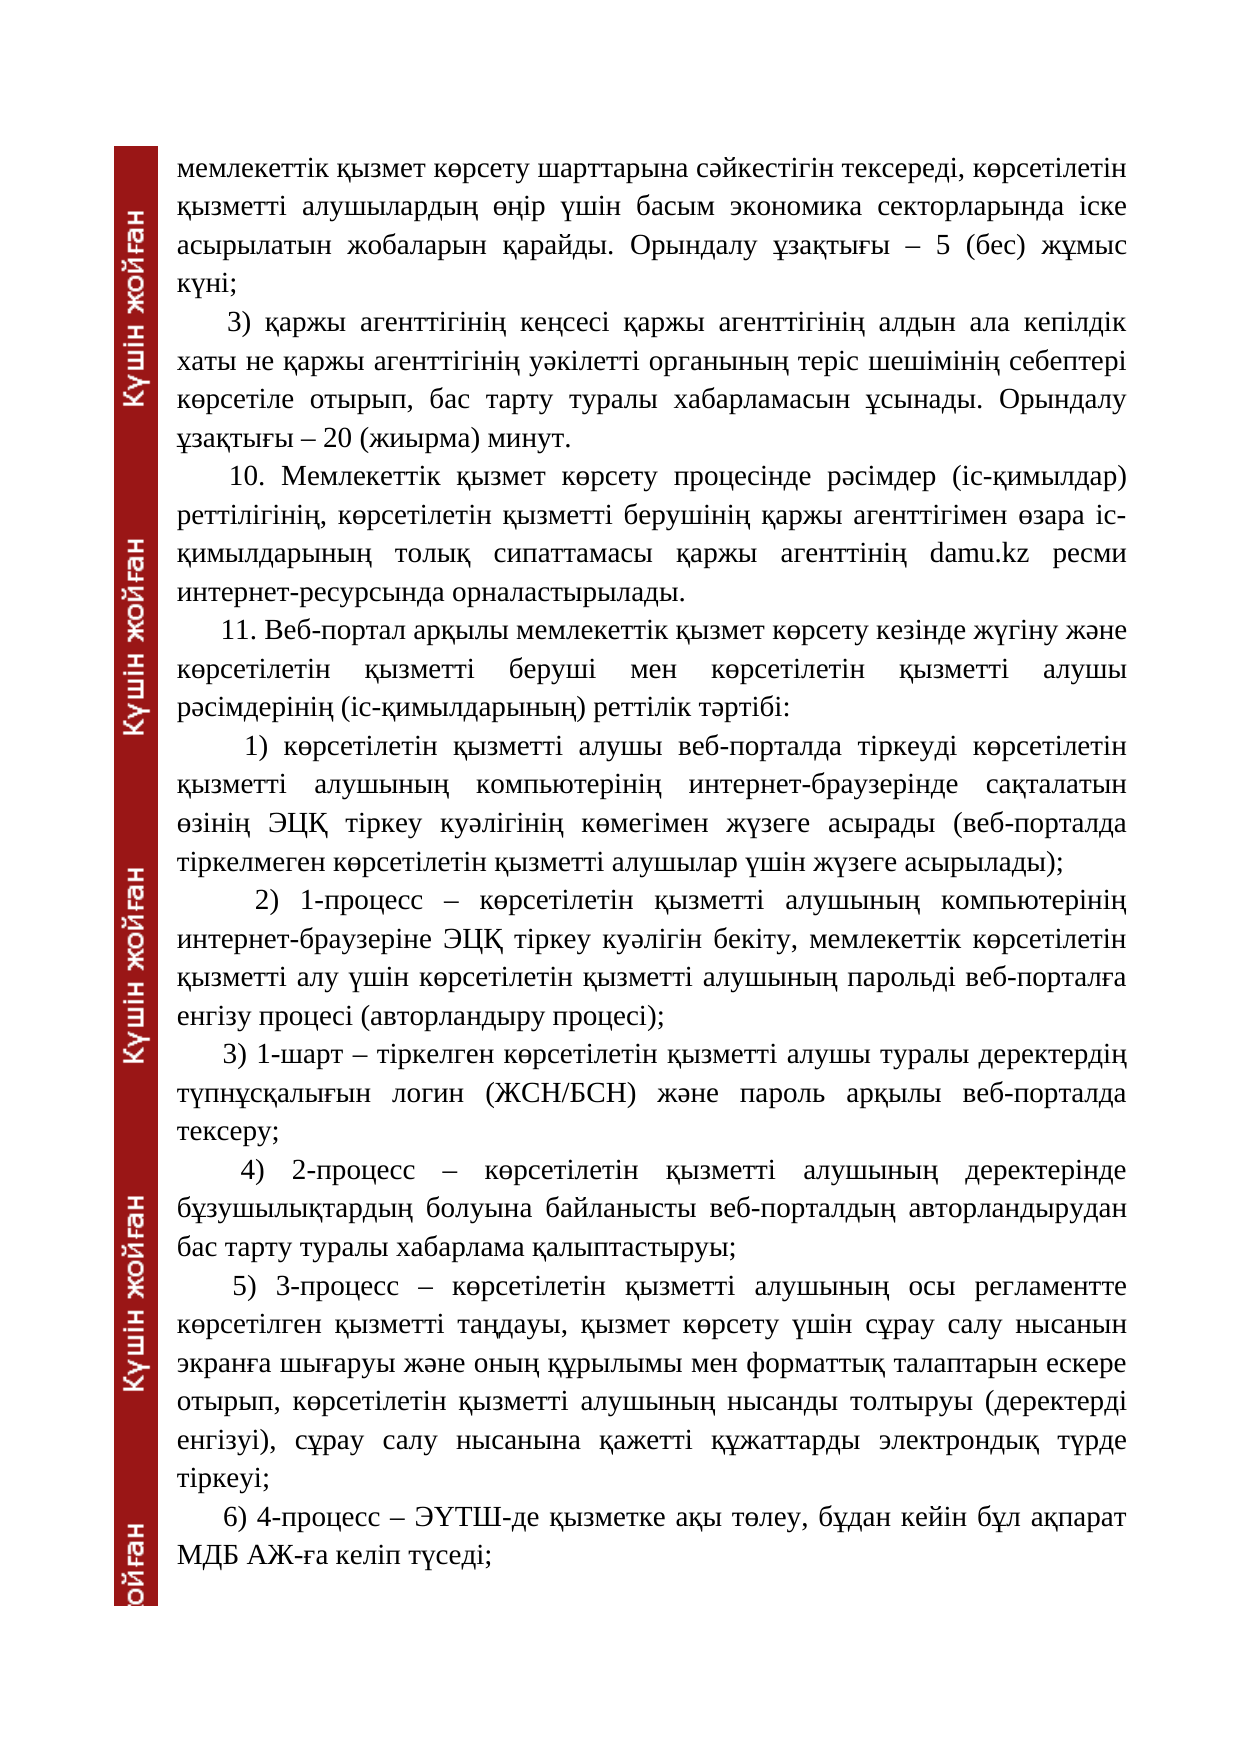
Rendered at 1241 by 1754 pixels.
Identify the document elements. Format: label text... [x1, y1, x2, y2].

picture [114, 1147, 158, 1152]
picture [114, 453, 158, 458]
picture [114, 1494, 158, 1499]
picture [114, 1571, 158, 1606]
picture [114, 877, 158, 882]
text 2) 1-процесс – көрсетілетін қызметті алушының компьютерінің интернет-браузеріне ЭЦҚ тіркеу куәлігін бекіту, мемлекеттік көрсетілетін қызметті алу үшін көрсетілетін қызметті алушының парольді веб-порталға енгізу процесі (авторландыру процесі); [112, 882, 1128, 1031]
text 5) 3-процесс – көрсетілетін қызметті алушының осы регламентте көрсетілген қызметті таңдауы, қызмет көрсету үшін сұрау салу нысанын экранға шығаруы және оның құрылымы мен форматтық талаптарын ескере отырып, көрсетілетін қызметті алушының нысанды толтыруы (деректерді енгізуі), сұрау салу нысанына қажетті құжаттарды электрондық түрде тіркеуі; [112, 1268, 1128, 1494]
picture [114, 1263, 158, 1268]
picture [114, 1031, 158, 1036]
picture [114, 146, 158, 150]
text 3) 1-шарт – тіркелген көрсетілетін қызметті алушы туралы деректердің түпнұсқалығын логин (ЖСН/БСН) және пароль арқылы веб-порталда тексеру; [112, 1036, 1128, 1147]
picture [114, 299, 158, 304]
text 10. Мемлекеттік қызмет көрсету процесінде рәсімдер (іс-қимылдар) реттілігінің, көрсетілетін қызметті берушінің қаржы агенттігімен өзара іс-қимылдарының толық сипаттамасы қаржы агенттінің damu.kz ресми интернет-ресурсында орналастырылады. [112, 458, 1128, 607]
picture [114, 723, 158, 728]
text 6) 4-процесс – ЭҮТШ-де қызметке ақы төлеу, бұдан кейін бұл ақпарат МДБ АЖ-ға келіп түседі; [112, 1499, 1128, 1571]
text 4) 2-процесс – көрсетілетін қызметті алушының деректерінде бұзушылықтардың болуына байланысты веб-порталдың авторландырудан бас тарту туралы хабарлама қалыптастыруы; [112, 1152, 1128, 1263]
picture [114, 607, 158, 612]
text 3) қаржы агенттігінің кеңсесі қаржы агенттігінің алдын ала кепілдік хаты не қаржы агенттігінің уәкілетті органының теріс шешімінің себептері көрсетіле отырып, бас тарту туралы хабарламасын ұсынады. Орындалу ұзақтығы – 20 (жиырма) минут. [112, 304, 1128, 453]
text 1) көрсетілетін қызметті алушы веб-порталда тіркеуді көрсетілетін қызметті алушының компьютерінің интернет-браузерінде сақталатын өзінің ЭЦҚ тіркеу куәлігінің көмегімен жүзеге асырады (веб-порталда тіркелмеген көрсетілетін қызметті алушылар үшін жүзеге асырылады); [112, 728, 1128, 877]
text 11. Веб-портал арқылы мемлекеттік қызмет көрсету кезінде жүгіну және көрсетілетін қызметті беруші мен көрсетілетін қызметті алушы рәсімдерінің (іс-қимылдарының) реттілік тәртібі: [112, 612, 1128, 723]
